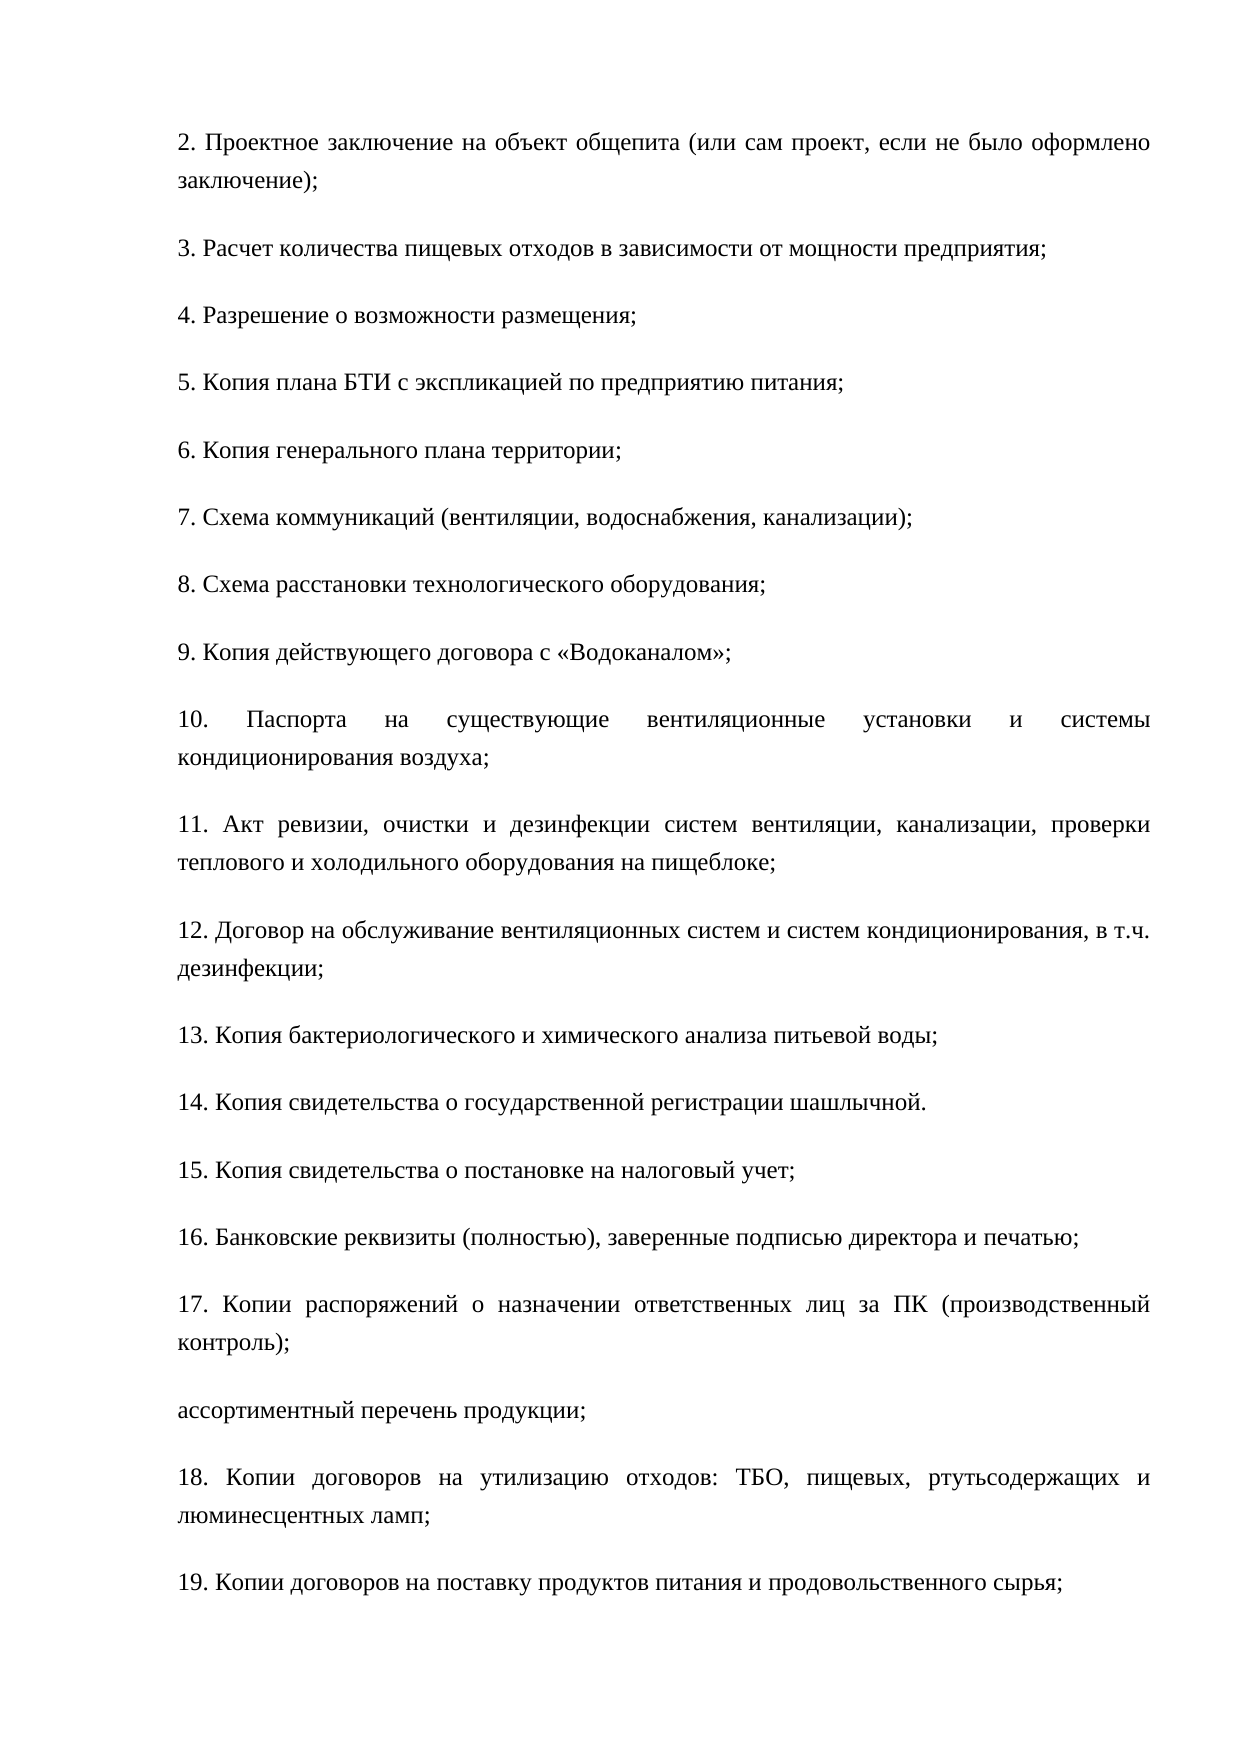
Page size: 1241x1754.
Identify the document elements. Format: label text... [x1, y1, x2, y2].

text 9. Копия действующего договора с «Водоканалом»; [177, 627, 1152, 665]
text 15. Копия свидетельства о постановке на налоговый учет; [177, 1145, 1152, 1183]
text 19. Копии договоров на поставку продуктов питания и продовольственного сырья; [177, 1558, 1152, 1596]
text 13. Копия бактериологического и химического анализа питьевой воды; [177, 1011, 1152, 1049]
text 7. Схема коммуникаций (вентиляции, водоснабжения, канализации); [177, 493, 1152, 531]
text 8. Схема расстановки технологического оборудования; [177, 560, 1152, 598]
text 2. Проектное заключение на объект общепита (или сам проект, если не было оформлено заключение); [177, 118, 1152, 194]
text 3. Расчет количества пищевых отходов в зависимости от мощности предприятия; [177, 223, 1152, 262]
text 17. Копии распоряжений о назначении ответственных лиц за ПК (производственный контроль); [177, 1280, 1152, 1356]
text 16. Банковские реквизиты (полностью), заверенные подписью директора и печатью; [177, 1213, 1152, 1251]
text 18. Копии договоров на утилизацию отходов: ТБО, пищевых, ртутьсодержащих и люминесцентных ламп; [177, 1453, 1152, 1529]
text 5. Копия плана БТИ с экспликацией по предприятию питания; [177, 358, 1152, 396]
text 14. Копия свидетельства о государственной регистрации шашлычной. [177, 1078, 1152, 1116]
text 10. Паспорта на существующие вентиляционные установки и системы кондиционирования воздуха; [177, 694, 1152, 771]
text 4. Разрешение о возможности размещения; [177, 291, 1152, 329]
text 11. Акт ревизии, очистки и дезинфекции систем вентиляции, канализации, проверки теплового и холодильного оборудования на пищеблоке; [177, 800, 1152, 876]
text 6. Копия генерального плана территории; [177, 425, 1152, 463]
text ассортиментный перечень продукции; [177, 1385, 1152, 1423]
text 12. Договор на обслуживание вентиляционных систем и систем кондиционирования, в т.ч. дезинфекции; [177, 905, 1152, 982]
